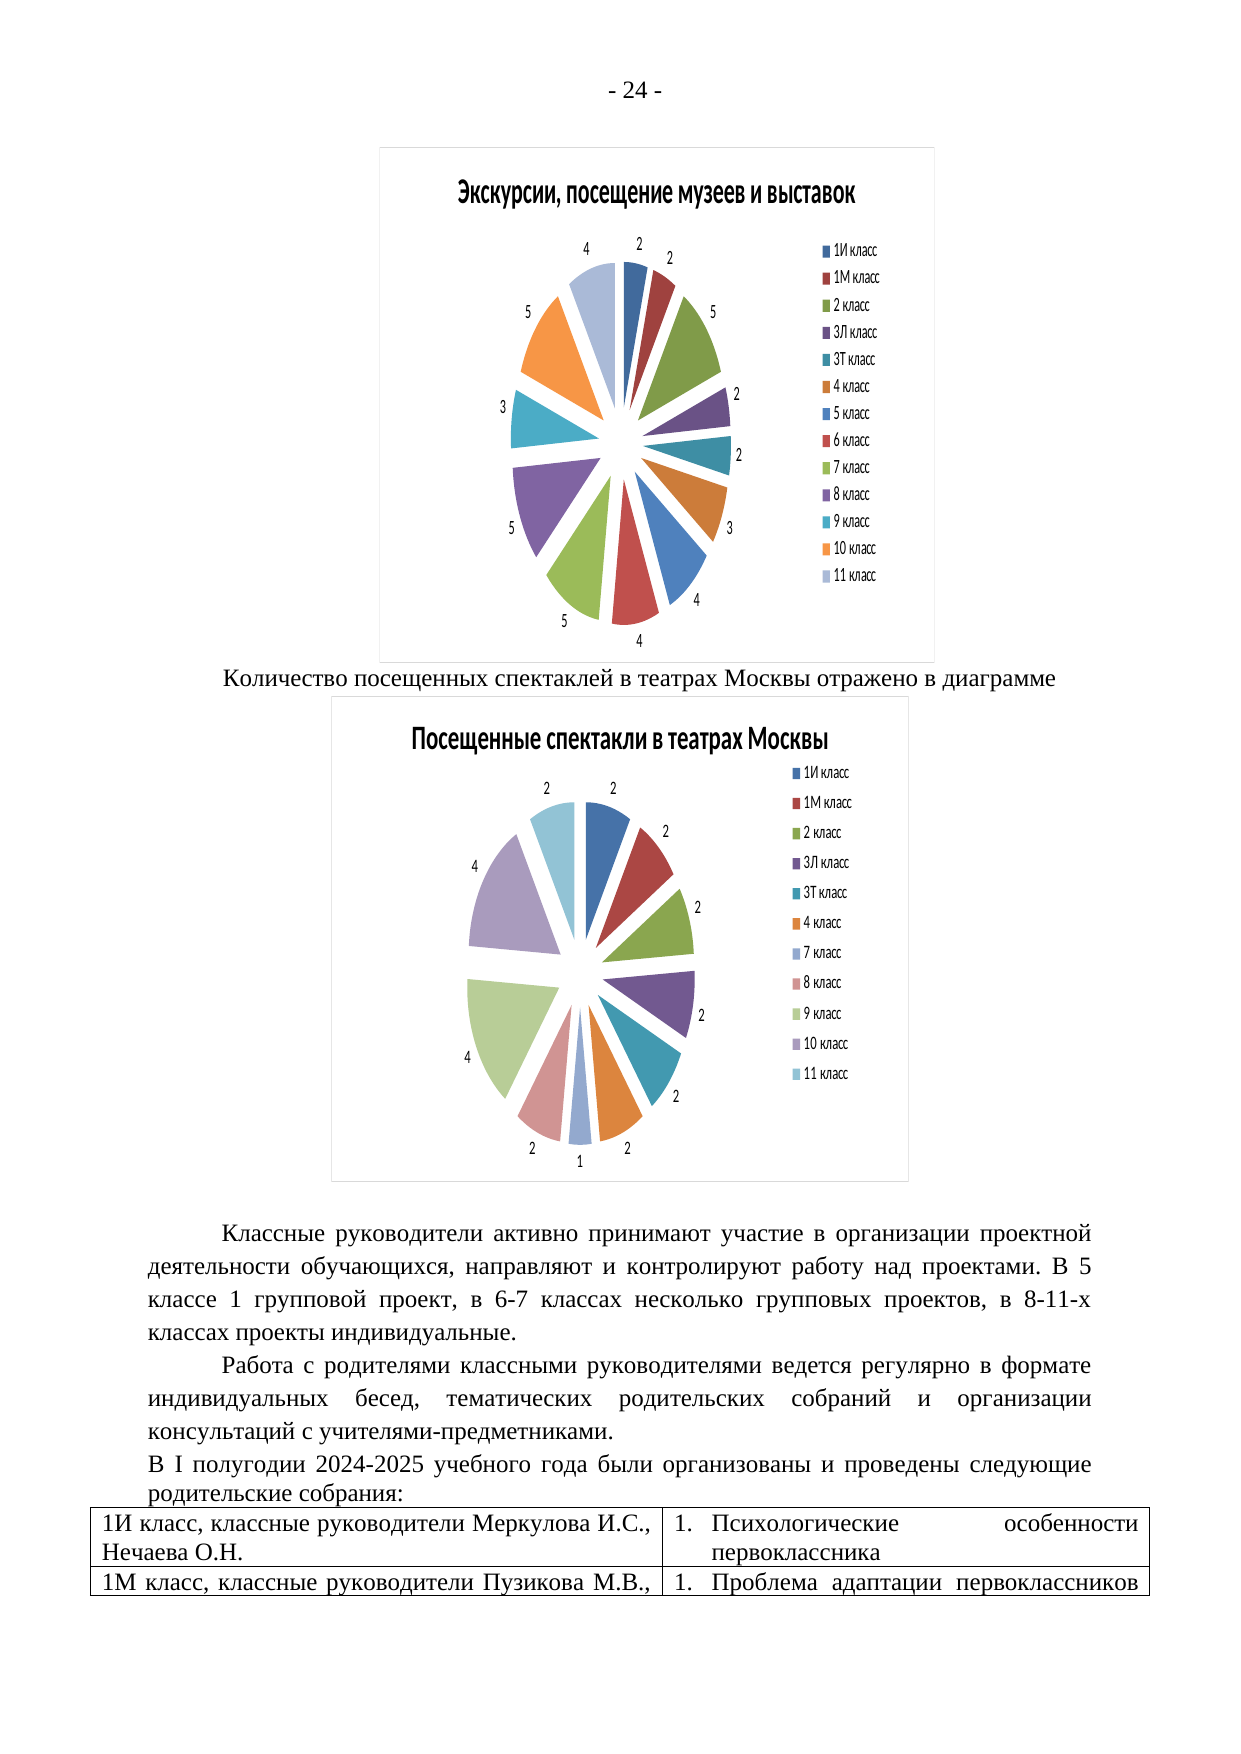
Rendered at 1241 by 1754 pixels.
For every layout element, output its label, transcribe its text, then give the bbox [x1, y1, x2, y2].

table_header 1И класс, классные руководители Меркулова И.С., Нечаева О.Н. [91, 1508, 662, 1566]
list Работа с родителями классными руководителями ведется регулярно в формате индивидуальных бесед, тематических родительских собраний и организации консультаций с учителями-предметниками. [148, 1350, 1092, 1445]
list Количество посещенных спектаклей в театрах Москвы отражено в диаграмме [148, 663, 1092, 692]
table_header Психологические особенности первоклассника [663, 1508, 1149, 1566]
text В I полугодии 2024-2025 учебного года были организованы и проведены следующие родительские собрания: [148, 1449, 1092, 1507]
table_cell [663, 1567, 1149, 1595]
list Классные руководители активно принимают участие в организации проектной деятельности обучающихся, направляют и контролируют работу над проектами. В 5 классе 1 групповой проект, в 6-7 классах несколько групповых проектов, в 8-11-х классах проекты индивидуальные. [148, 1218, 1092, 1346]
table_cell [91, 1567, 662, 1595]
